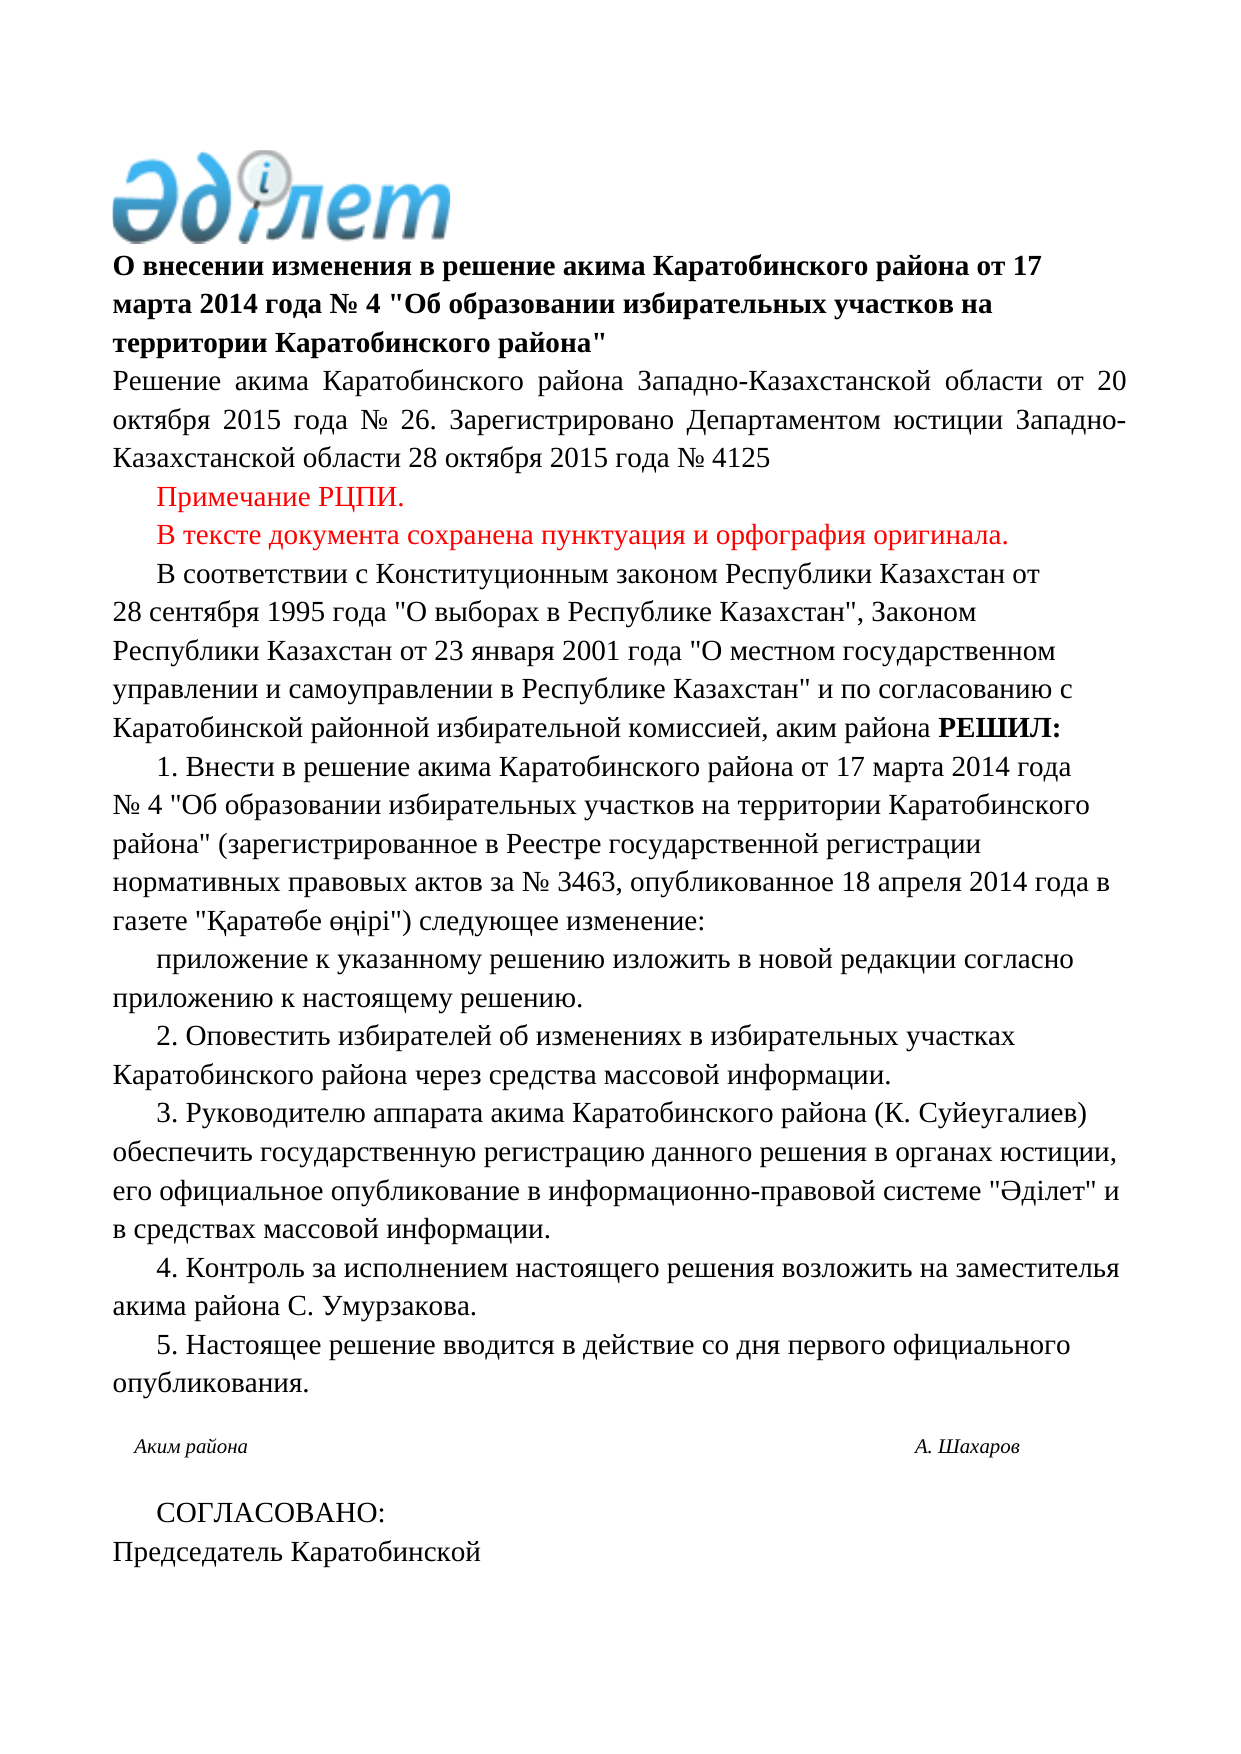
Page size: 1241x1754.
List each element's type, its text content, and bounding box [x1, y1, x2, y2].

table_header Аким района [101, 1433, 913, 1464]
text О внесении изменения в решение акима Каратобинского района от 17 марта 2014 года № 4 "Об образовании избирательных участков на территории Каратобинского района" [112, 248, 1128, 358]
table_header А. Шахаров [913, 1433, 1240, 1464]
picture [112, 150, 451, 244]
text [112, 1464, 1128, 1567]
text Примечание РЦПИ. В тексте документа сохранена пунктуация и орфография оригинала. В соответствии с Конституционным законом Республики Казахстан от 28 сентября 1995 года "О выборах в Республике Казахстан", Законом Республики Казахстан от 23 января 2001 года "О местном государственном управлении и самоуправлении в Республике Казахстан" и по согласованию с Каратобинской районной избирательной комиссией, аким района РЕШИЛ: 1. Внести в решение акима Каратобинского района от 17 марта 2014 года № 4 "Об образовании избирательных участков на территории Каратобинского района" (зарегистрированное в Реестре государственной регистрации нормативных правовых актов за № 3463, опубликованное 18 апреля 2014 года в газете "Қаратөбе өңірі") следующее изменение: приложение к указанному решению изложить в новой редакции согласно приложению к настоящему решению. 2. Оповестить избирателей об изменениях в избирательных участках Каратобинского района через средства массовой информации. 3. Руководителю аппарата акима Каратобинского района (К. Суйеугалиев) обеспечить государственную регистрацию данного решения в органах юстиции, его официальное опубликование в информационно-правовой системе "Әділет" и в средствах массовой информации. 4. Контроль за исполнением настоящего решения возложить на заместителья акима района С. Умурзакова. 5. Настоящее решение вводится в действие со дня первого официального опубликования. [112, 479, 1128, 1429]
text Решение акима Каратобинского района Западно-Казахстанской области от 20 октября 2015 года № 26. Зарегистрировано Департаментом юстиции Западно-Казахстанской области 28 октября 2015 года № 4125 [112, 363, 1128, 474]
